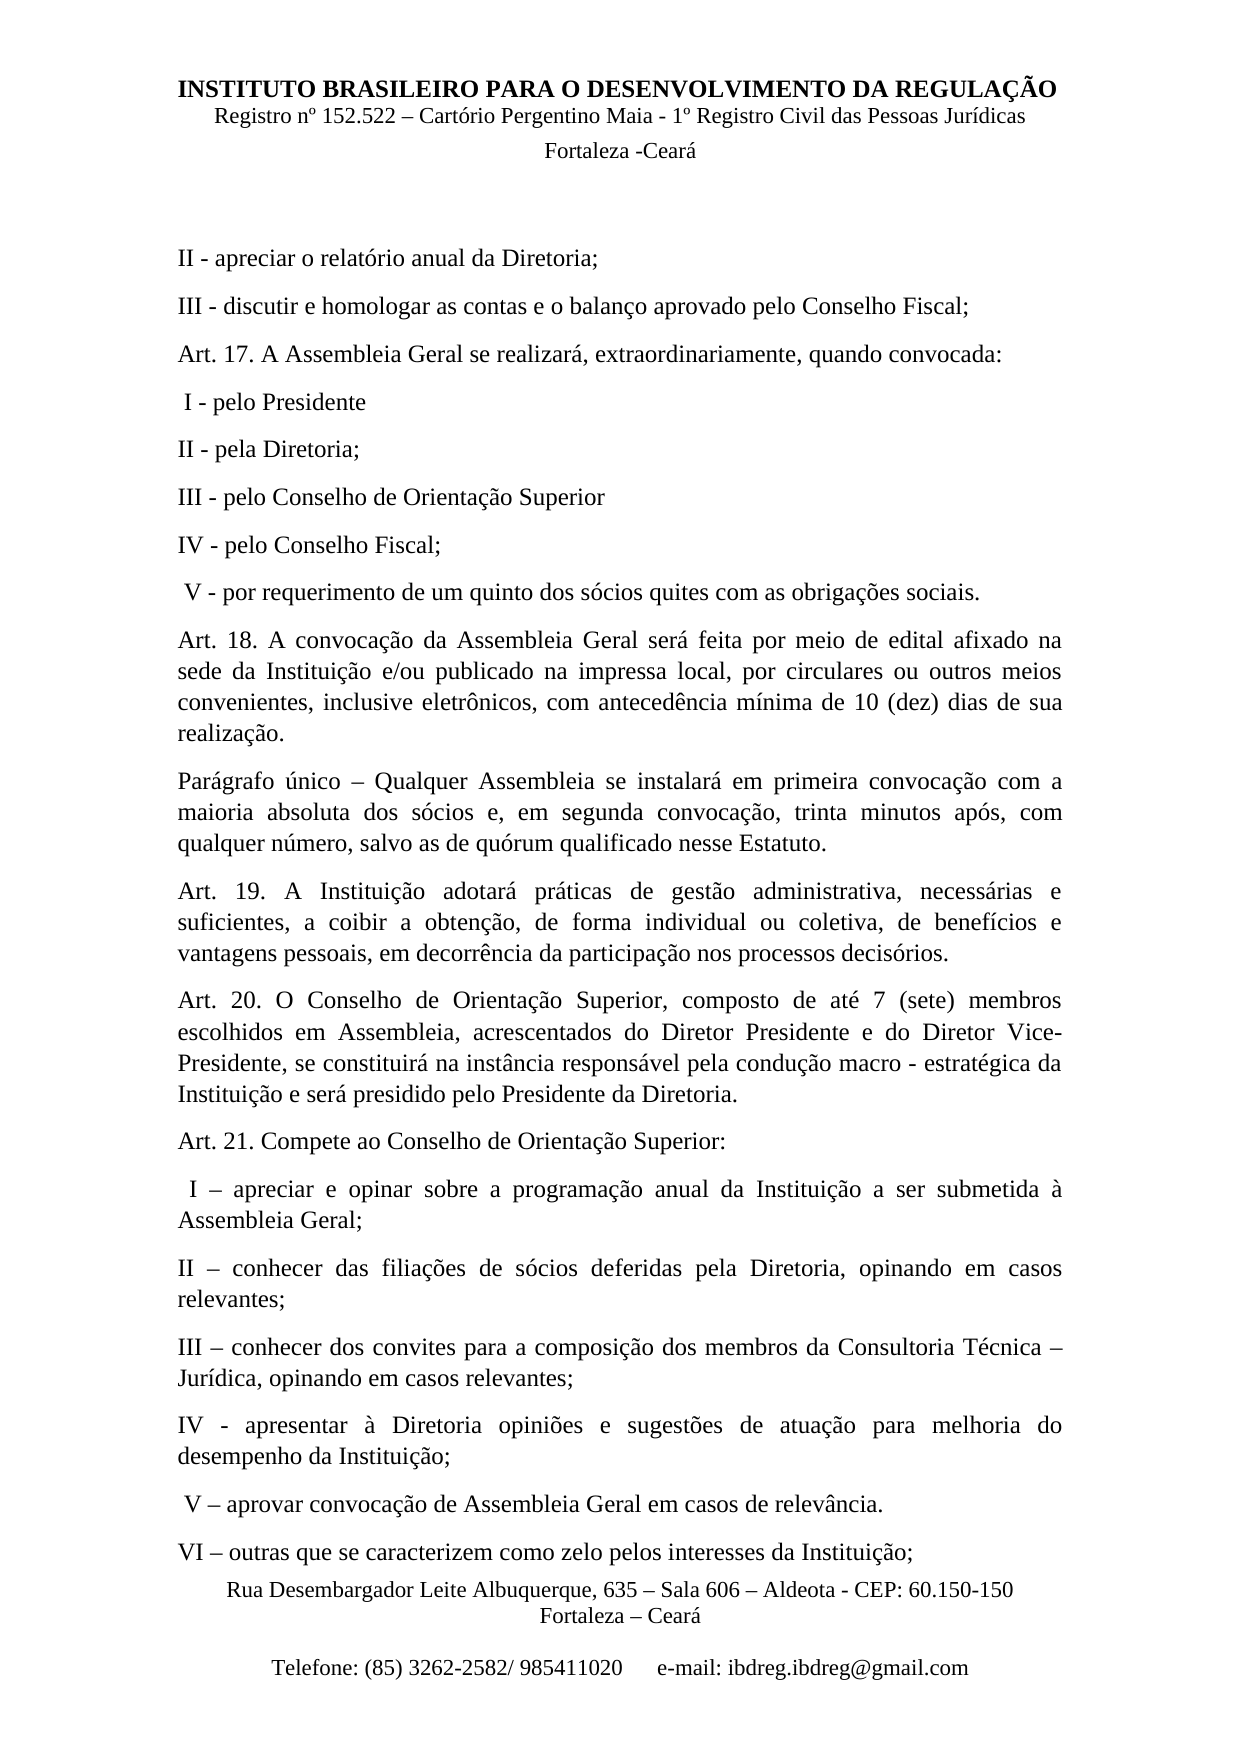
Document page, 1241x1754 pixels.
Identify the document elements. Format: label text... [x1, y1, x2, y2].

text IV - pelo Conselho Fiscal; [177, 530, 1063, 558]
text I - pelo Presidente [177, 387, 1063, 415]
text II - pela Diretoria; [177, 434, 1063, 463]
text Art. 18. A convocação da Assembleia Geral será feita por meio de edital afixado na sede da Instituição e/ou publicado na impressa local, por circulares ou outros meios convenientes, inclusive eletrônicos, com antecedência mínima de 10 (dez) dias de sua realização. [177, 625, 1063, 747]
text IV - apresentar à Diretoria opiniões e sugestões de atuação para melhoria do desempenho da Instituição; [177, 1410, 1063, 1470]
text V – aprovar convocação de Assembleia Geral em casos de relevância. [177, 1489, 1063, 1518]
text I – apreciar e opinar sobre a programação anual da Instituição a ser submetida à Assembleia Geral; [177, 1174, 1063, 1234]
text III – conhecer dos convites para a composição dos membros da Consultoria Técnica – Jurídica, opinando em casos relevantes; [177, 1332, 1063, 1391]
text III - pelo Conselho de Orientação Superior [177, 482, 1063, 511]
text Parágrafo único – Qualquer Assembleia se instalará em primeira convocação com a maioria absoluta dos sócios e, em segunda convocação, trinta minutos após, com qualquer número, salvo as de quórum qualificado nesse Estatuto. [177, 766, 1063, 857]
text VI – outras que se caracterizem como zelo pelos interesses da Instituição; [177, 1537, 1063, 1566]
text Art. 19. A Instituição adotará práticas de gestão administrativa, necessárias e suficientes, a coibir a obtenção, de forma individual ou coletiva, de benefícios e vantagens pessoais, em decorrência da participação nos processos decisórios. [177, 876, 1063, 967]
text III - discutir e homologar as contas e o balanço aprovado pelo Conselho Fiscal; [177, 291, 1063, 320]
text Art. 17. A Assembleia Geral se realizará, extraordinariamente, quando convocada: [177, 339, 1063, 368]
text II – conhecer das filiações de sócios deferidas pela Diretoria, opinando em casos relevantes; [177, 1253, 1063, 1313]
text V - por requerimento de um quinto dos sócios quites com as obrigações sociais. [177, 577, 1063, 606]
text II - apreciar o relatório anual da Diretoria; [177, 243, 1063, 272]
text Art. 20. O Conselho de Orientação Superior, composto de até 7 (sete) membros escolhidos em Assembleia, acrescentados do Diretor Presidente e do Diretor Vice-Presidente, se constituirá na instância responsável pela condução macro - estratégica da Instituição e será presidido pelo Presidente da Diretoria. [177, 986, 1063, 1107]
text Art. 21. Compete ao Conselho de Orientação Superior: [177, 1126, 1063, 1155]
